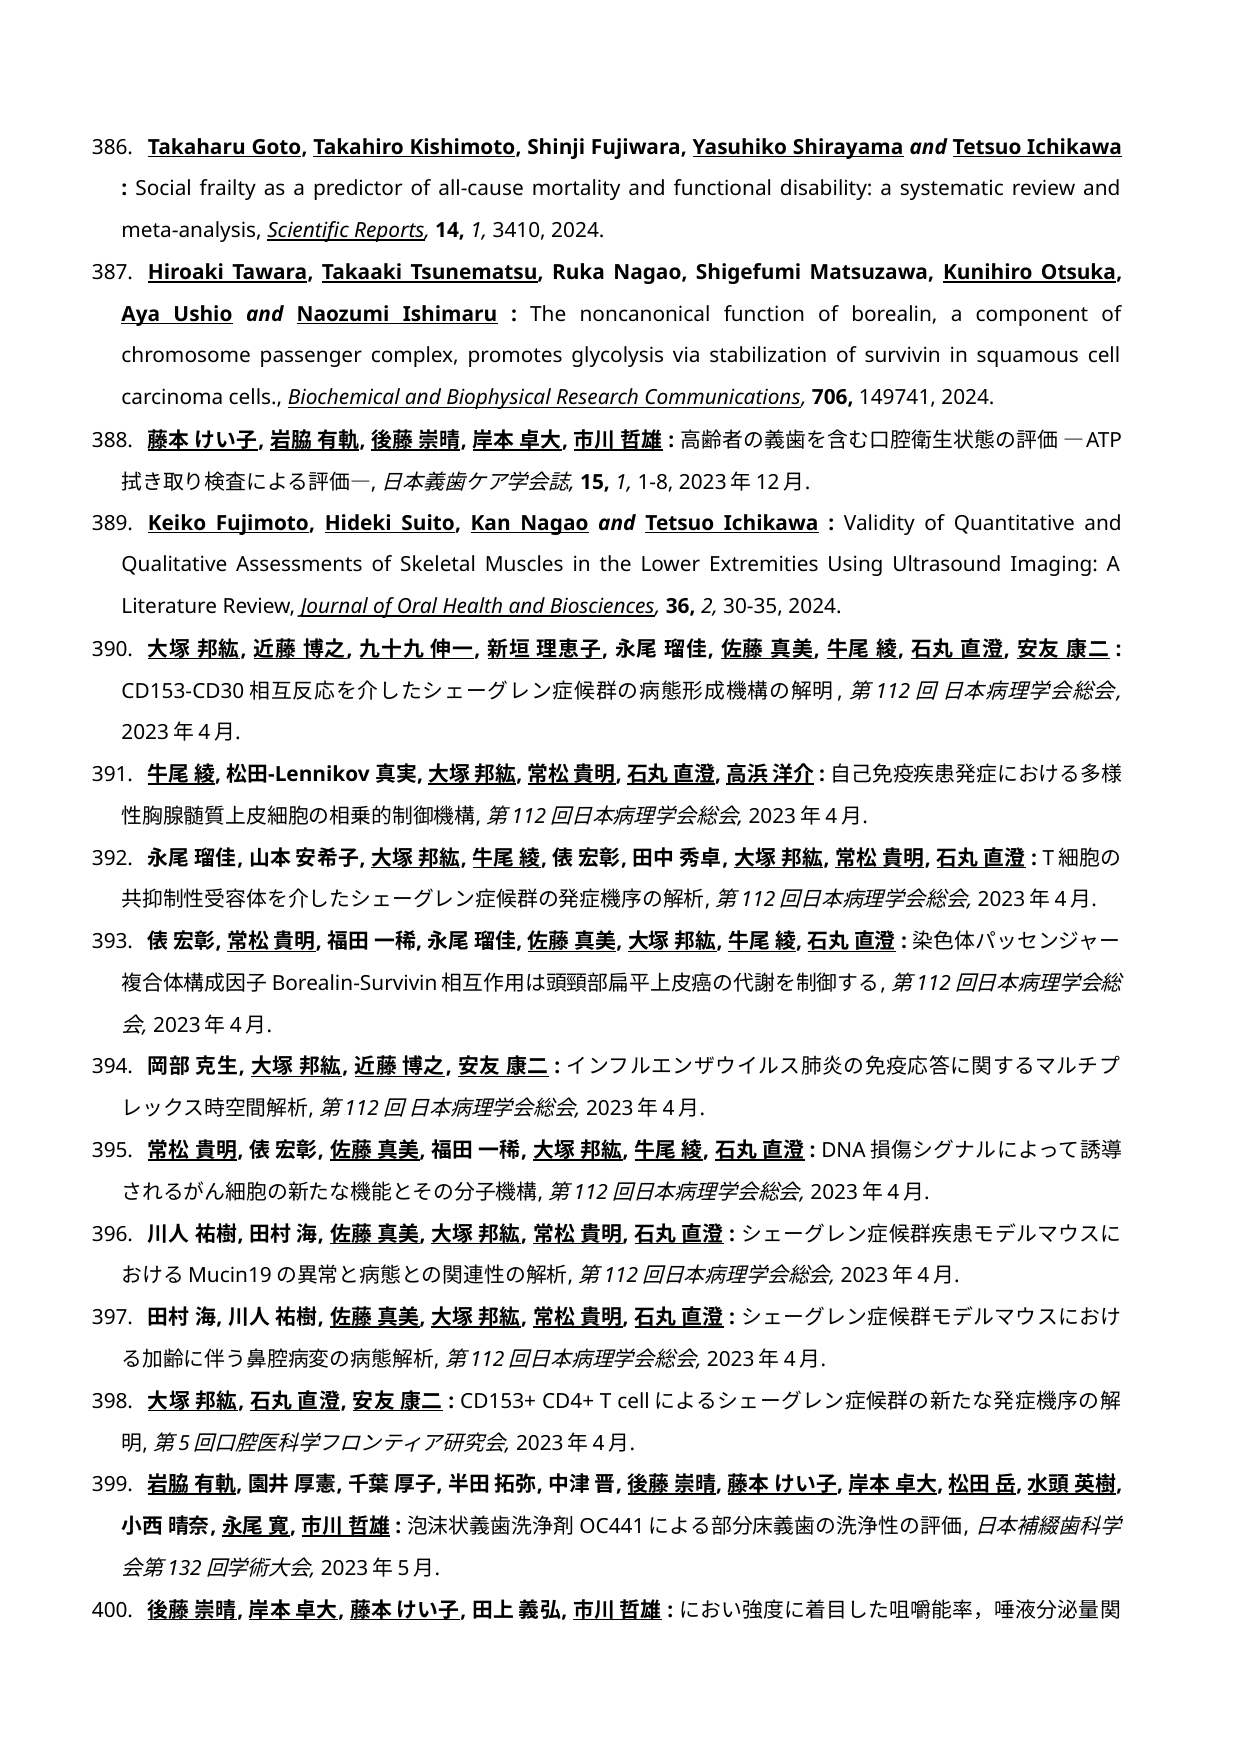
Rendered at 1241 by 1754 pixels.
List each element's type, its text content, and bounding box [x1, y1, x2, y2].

list 岩脇 有軌, 園井 厚憲, 千葉 厚子, 半田 拓弥, 中津 晋, 後藤 崇晴, 藤本 けい子, 岸本 卓大, 松田 岳, 水頭 英樹, 小西 晴奈, 永尾 寛, 市川 哲雄 : 泡沫状義歯洗浄剤OC441による部分床義歯の洗浄性の評価, 日本補綴歯科学会第132回学術大会, 2023年5月. [92, 1462, 1122, 1587]
list 俵 宏彰, 常松 貴明, 福田 一稀, 永尾 瑠佳, 佐藤 真美, 大塚 邦紘, 牛尾 綾, 石丸 直澄 : 染色体パッセンジャー複合体構成因子Borealin-Survivin相互作用は頭頸部扁平上皮癌の代謝を制御する, 第112回日本病理学会総会, 2023年4月. [92, 919, 1122, 1044]
list 藤本 けい子, 岩脇 有軌, 後藤 崇晴, 岸本 卓大, 市川 哲雄 : 高齢者の義歯を含む口腔衛生状態の評価 ―ATP 拭き取り検査による評価―, 日本義歯ケア学会誌, 15, 1, 1-8, 2023年12月. [92, 417, 1122, 501]
list 川人 祐樹, 田村 海, 佐藤 真美, 大塚 邦紘, 常松 貴明, 石丸 直澄 : シェーグレン症候群疾患モデルマウスにおけるMucin19の異常と病態との関連性の解析, 第112回日本病理学会総会, 2023年4月. [92, 1211, 1122, 1295]
list 田村 海, 川人 祐樹, 佐藤 真美, 大塚 邦紘, 常松 貴明, 石丸 直澄 : シェーグレン症候群モデルマウスにおける加齢に伴う鼻腔病変の病態解析, 第112回日本病理学会総会, 2023年4月. [92, 1295, 1122, 1378]
list 永尾 瑠佳, 山本 安希子, 大塚 邦紘, 牛尾 綾, 俵 宏彰, 田中 秀卓, 大塚 邦紘, 常松 貴明, 石丸 直澄 : T細胞の共抑制性受容体を介したシェーグレン症候群の発症機序の解析, 第112回日本病理学会総会, 2023年4月. [92, 835, 1122, 919]
list 岡部 克生, 大塚 邦紘, 近藤 博之, 安友 康二 : インフルエンザウイルス肺炎の免疫応答に関するマルチプレックス時空間解析, 第112回 日本病理学会総会, 2023年4月. [92, 1044, 1122, 1128]
list Takaharu Goto, Takahiro Kishimoto, Shinji Fujiwara, Yasuhiko Shirayama and Tetsuo Ichikawa : Social frailty as a predictor of all-cause mortality and functional disability: a systematic review and meta-analysis, Scientific Reports, 14, 1, 3410, 2024. [92, 125, 1122, 250]
list Hiroaki Tawara, Takaaki Tsunematsu, Ruka Nagao, Shigefumi Matsuzawa, Kunihiro Otsuka, Aya Ushio and Naozumi Ishimaru : The noncanonical function of borealin, a component of chromosome passenger complex, promotes glycolysis via stabilization of survivin in squamous cell carcinoma cells., Biochemical and Biophysical Research Communications, 706, 149741, 2024. [92, 250, 1122, 417]
list 大塚 邦紘, 近藤 博之, 九十九 伸一, 新垣 理恵子, 永尾 瑠佳, 佐藤 真美, 牛尾 綾, 石丸 直澄, 安友 康二 : CD153-CD30相互反応を介したシェーグレン症候群の病態形成機構の解明, 第112回 日本病理学会総会, 2023年4月. [92, 626, 1122, 752]
list 常松 貴明, 俵 宏彰, 佐藤 真美, 福田 一稀, 大塚 邦紘, 牛尾 綾, 石丸 直澄 : DNA損傷シグナルによって誘導されるがん細胞の新たな機能とその分子機構, 第112回日本病理学会総会, 2023年4月. [92, 1128, 1122, 1211]
list Keiko Fujimoto, Hideki Suito, Kan Nagao and Tetsuo Ichikawa : Validity of Quantitative and Qualitative Assessments of Skeletal Muscles in the Lower Extremities Using Ultrasound Imaging: A Literature Review, Journal of Oral Health and Biosciences, 36, 2, 30-35, 2024. [92, 501, 1122, 626]
list 大塚 邦紘, 石丸 直澄, 安友 康二 : CD153+ CD4+ T cellによるシェーグレン症候群の新たな発症機序の解明, 第5回口腔医科学フロンティア研究会, 2023年4月. [92, 1378, 1122, 1462]
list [92, 1587, 1122, 1629]
list 牛尾 綾, 松田-Lennikov 真実, 大塚 邦紘, 常松 貴明, 石丸 直澄, 高浜 洋介 : 自己免疫疾患発症における多様性胸腺髄質上皮細胞の相乗的制御機構, 第112回日本病理学会総会, 2023年4月. [92, 752, 1122, 835]
